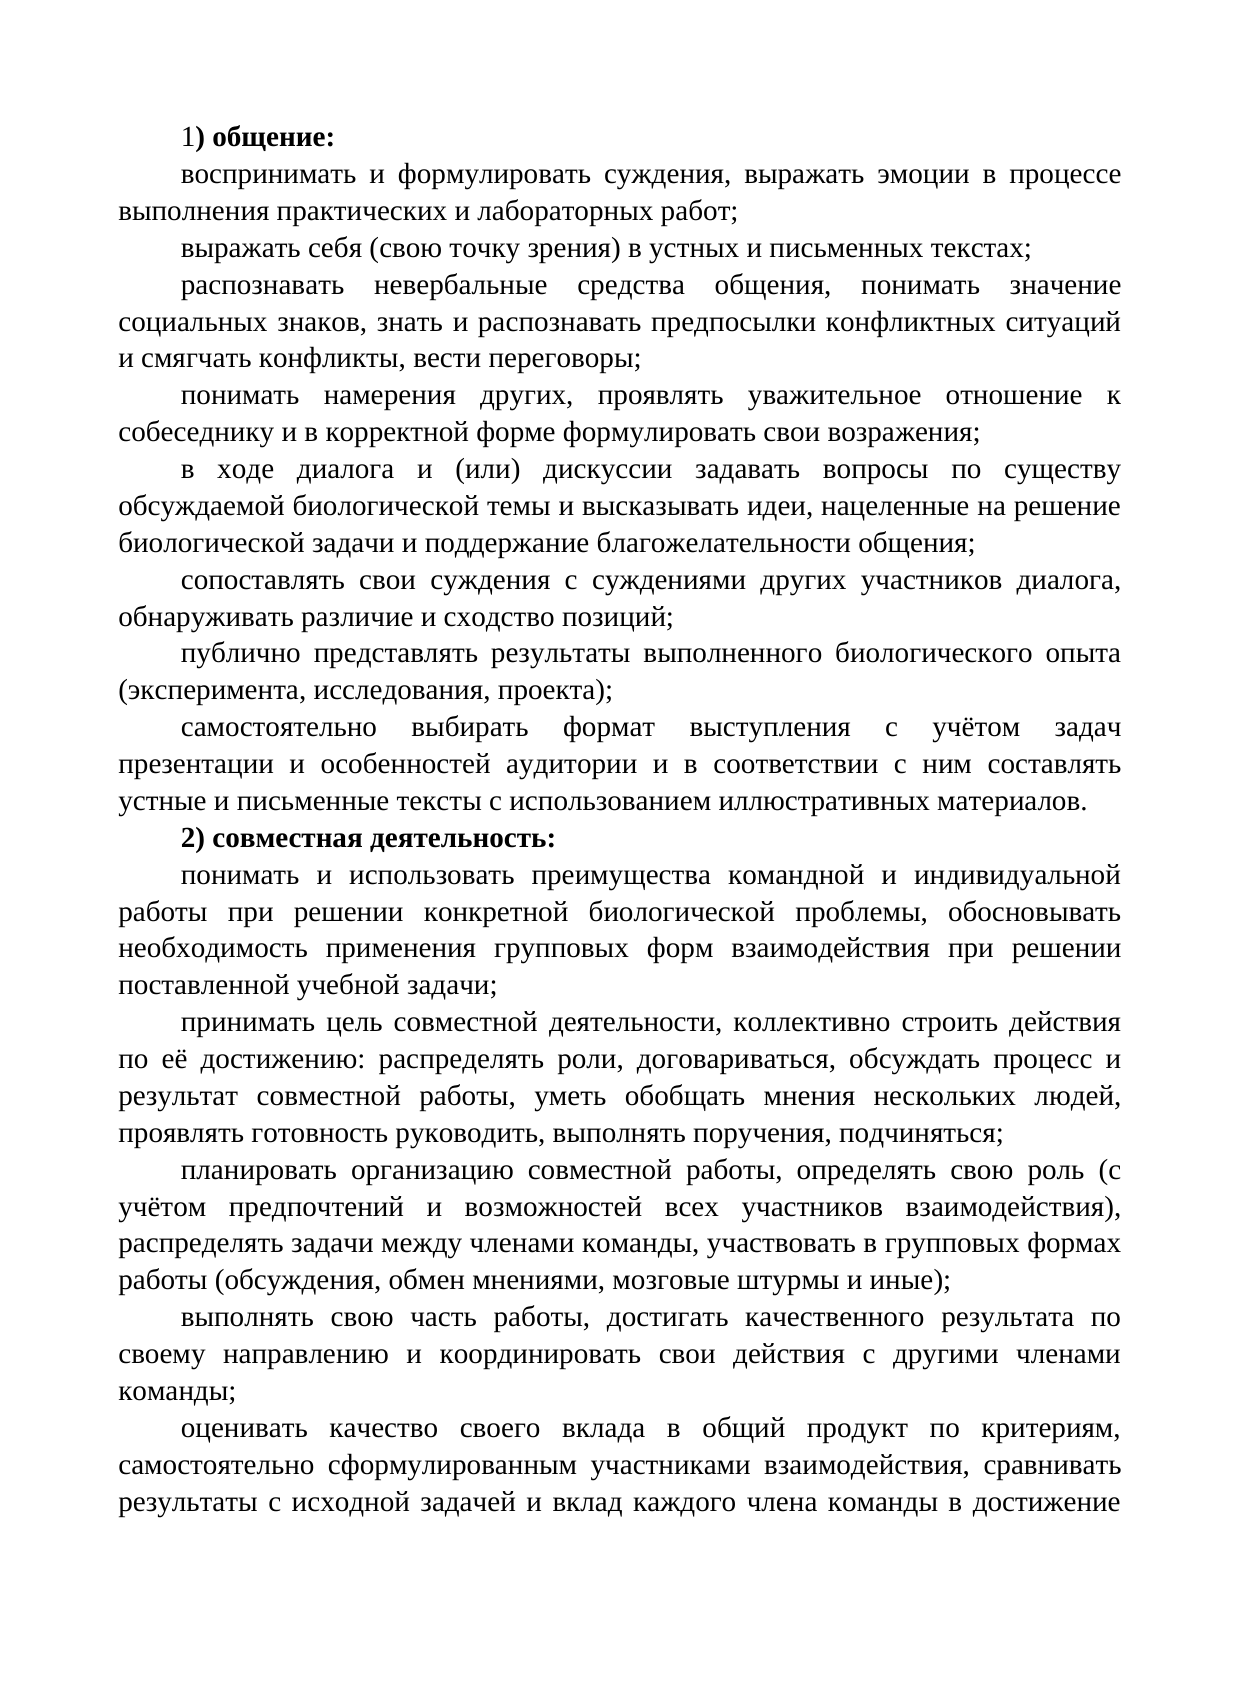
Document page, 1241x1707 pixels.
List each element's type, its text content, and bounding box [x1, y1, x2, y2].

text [118, 1410, 1122, 1517]
text воспринимать и формулировать суждения, выражать эмоции в процессе выполнения практических и лабораторных работ; [118, 156, 1122, 227]
text в ходе диалога и (или) дискуссии задавать вопросы по существу обсуждаемой биологической темы и высказывать идеи, нацеленные на решение биологической задачи и поддержание благожелательности общения; [118, 451, 1122, 558]
text планировать организацию совместной работы, определять свою роль (с учётом предпочтений и возможностей всех участников взаимодействия), распределять задачи между членами команды, участвовать в групповых формах работы (обсуждения, обмен мнениями, мозговые штурмы и иные); [118, 1152, 1122, 1296]
text 2) совместная деятельность: [118, 820, 1122, 853]
text принимать цель совместной деятельности, коллективно строить действия по её достижению: распределять роли, договариваться, обсуждать процесс и результат совместной работы, уметь обобщать мнения нескольких людей, проявлять готовность руководить, выполнять поручения, подчиняться; [118, 1004, 1122, 1148]
text понимать и использовать преимущества командной и индивидуальной работы при решении конкретной биологической проблемы, обосновывать необходимость применения групповых форм взаимодействия при решении поставленной учебной задачи; [118, 857, 1122, 1001]
text публично представлять результаты выполненного биологического опыта (эксперимента, исследования, проекта); [118, 636, 1122, 706]
text понимать намерения других, проявлять уважительное отношение к собеседнику и в корректной форме формулировать свои возражения; [118, 377, 1122, 448]
text самостоятельно выбирать формат выступления с учётом задач презентации и особенностей аудитории и в соответствии с ним составлять устные и письменные тексты с использованием иллюстративных материалов. [118, 709, 1122, 817]
text выражать себя (свою точку зрения) в устных и письменных текстах; [118, 230, 1122, 263]
text выполнять свою часть работы, достигать качественного результата по своему направлению и координировать свои действия с другими членами команды; [118, 1299, 1122, 1407]
text распознавать невербальные средства общения, понимать значение социальных знаков, знать и распознавать предпосылки конфликтных ситуаций и смягчать конфликты, вести переговоры; [118, 267, 1122, 374]
text сопоставлять свои суждения с суждениями других участников диалога, обнаруживать различие и сходство позиций; [118, 562, 1122, 632]
text 1) общение: [118, 119, 1122, 153]
